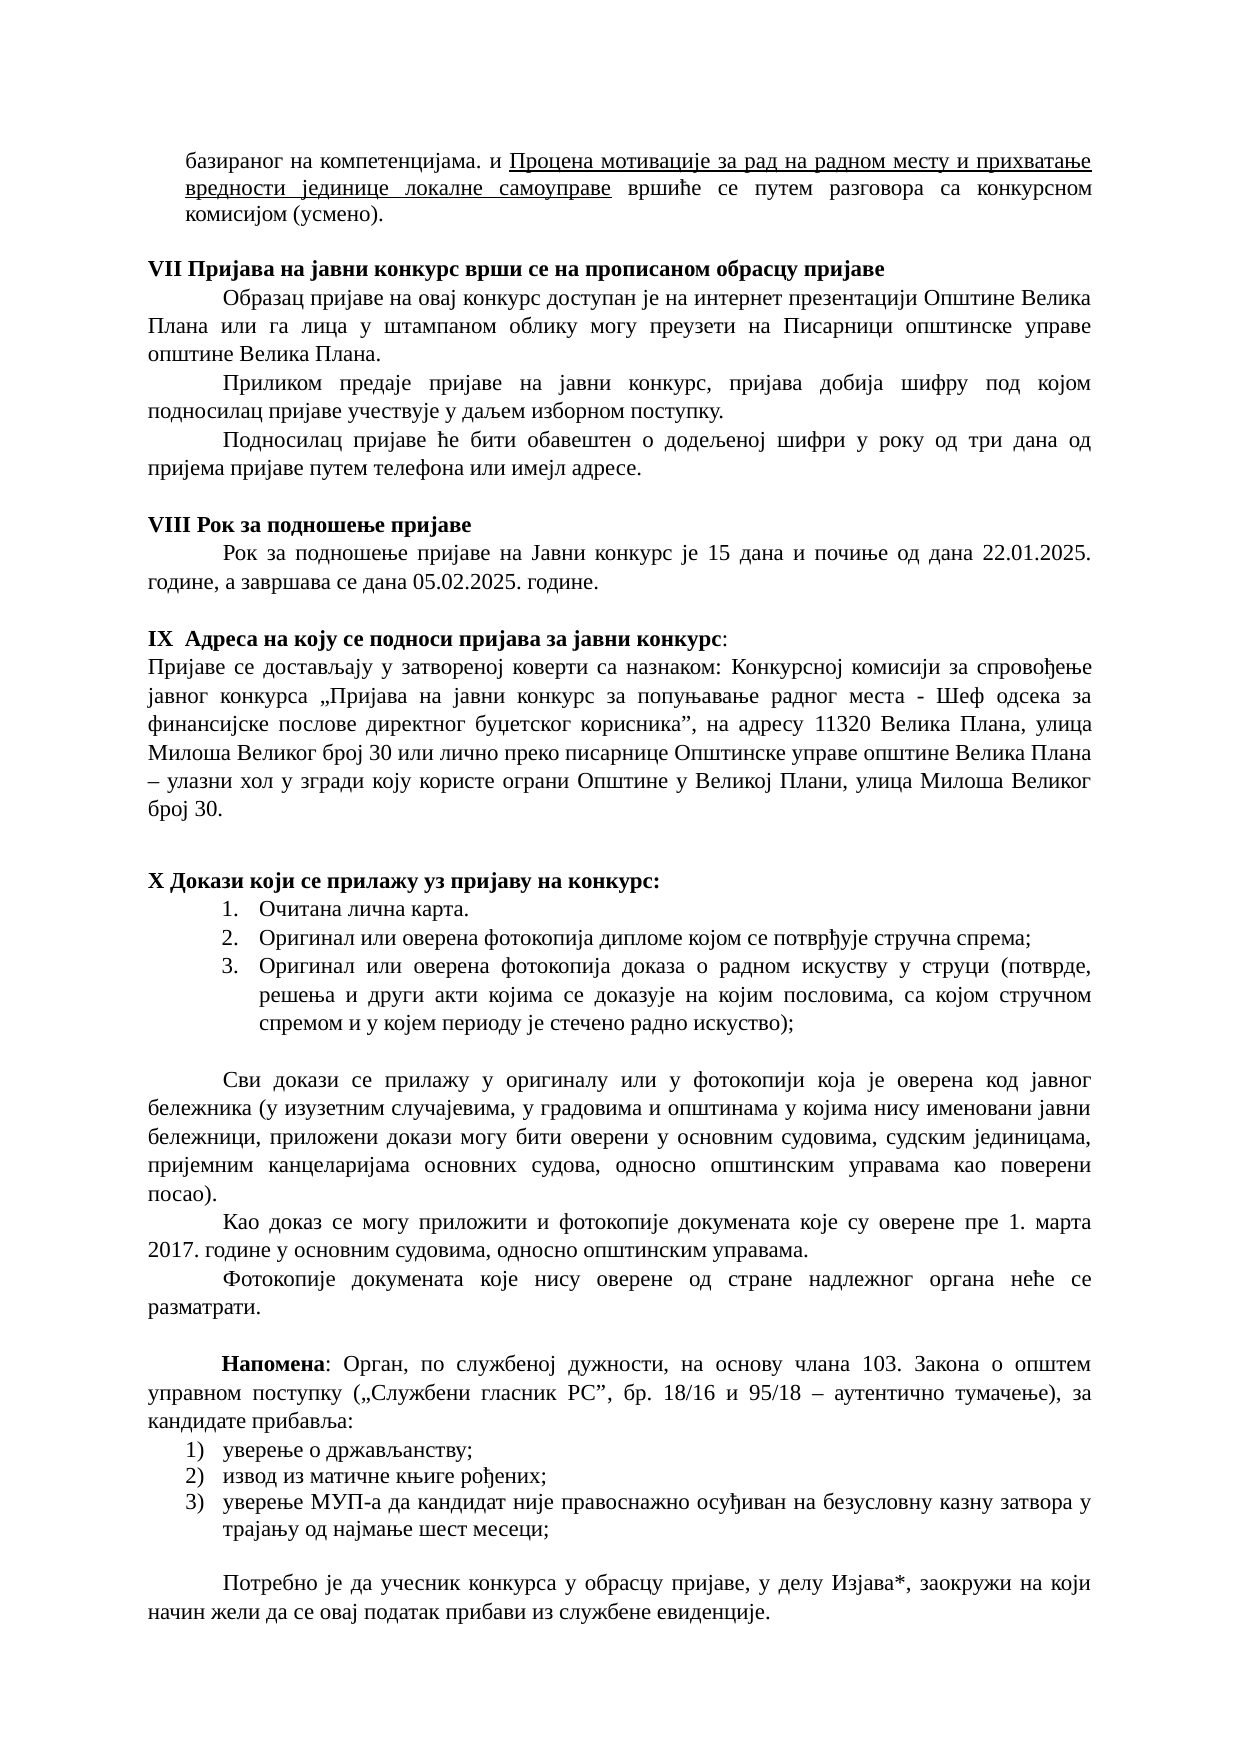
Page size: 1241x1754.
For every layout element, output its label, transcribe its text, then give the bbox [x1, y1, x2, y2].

text X Докази који се прилажу уз пријаву на конкурс: [148, 867, 1093, 893]
list уверење о држављанству; [185, 1436, 1093, 1462]
text Рок за подношење пријаве на Јавни конкурс је 15 дана и почиње од дана 22.01.2025. године, а завршава се дана 05.02.2025. године. [148, 539, 1093, 594]
text Пријаве се достављају у затвореној коверти са назнаком: Конкурсној комисији за спровођење јавног конкурса „Пријава на јавни конкурс за попуњавање радног места - Шеф одсека за финансијске послове директног буџетског корисника”, на адресу 11320 Велика Плана, улица Милоша Великог број 30 или лично преко писарнице Општинске управе општине Велика Плана – улазни хол у згради коју користе ограни Општине у Великој Плани, улица Милоша Великог број 30. [148, 653, 1093, 822]
list извод из матичне књиге рођених; [185, 1462, 1093, 1488]
text Сви докази се прилажу у оригиналу или у фотокопији која је оверена код јавног бележника (у изузетним случајевима, у градовима и општинама у којима нису именовани јавни бележници, приложени докази могу бити оверени у основним судовима, судским јединицама, пријемним канцеларијама основних судова, односно општинским управама као поверени посао). [148, 1066, 1093, 1206]
text Образац пријаве на овај конкурс доступан је на интернет презентацији Општине Велика Плана или га лица у штампаном облику могу преузети на Писарници општинске управе општине Велика Плана. [148, 283, 1093, 367]
text Потребно је да учесник конкурса у обрасцу пријаве, у делу Изјава*, заокружи на који начин жели да се овај податак прибави из службене евиденције. [148, 1569, 1093, 1624]
text IX Адреса на коју се подноси пријава за јавни конкурс: [148, 625, 1093, 651]
text VII Пријава на јавни конкурс врши се на прописаном обрасцу пријаве [148, 255, 1093, 281]
list уверење МУП-а да кандидат није правоснажно осуђиван на безусловну казну затвора у трајању од најмање шест месеци; [185, 1488, 1093, 1541]
text Као доказ се могу приложити и фотокопије докумената које су оверене пре 1. марта 2017. године у основним судовима, односно општинским управама. [148, 1208, 1093, 1263]
list Оригинал или оверена фотокопија доказа о радном искуству у струци (потврде, решења и други акти којима се доказује на којим пословима, са којом стручном спремом и у којем периоду је стечено радно искуство); [221, 952, 1093, 1035]
list Очитана лична карта. [221, 895, 1093, 922]
text Фотокопије докумената које нису оверене од стране надлежног органа неће се разматрати. [148, 1265, 1093, 1320]
list Оригинал или оверена фотокопија дипломе којом се потврђује стручна спрема; [221, 924, 1093, 950]
text VIII Рок за подношење пријаве [148, 511, 1093, 537]
text Подносилац пријаве ће бити обавештен о додељеној шифри у року од три дана од пријема пријаве путем телефона или имејл адресе. [148, 426, 1093, 481]
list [185, 148, 1093, 227]
text Приликом предаје пријаве на јавни конкурс, пријава добија шифру под којом подносилац пријаве учествује у даљем изборном поступку. [148, 369, 1093, 424]
text Напомена: Орган, по службеној дужности, на основу члана 103. Закона о општем управном поступку („Службени гласник РС”, бр. 18/16 и 95/18 – аутентично тумачење), за кандидате прибавља: [148, 1350, 1093, 1433]
